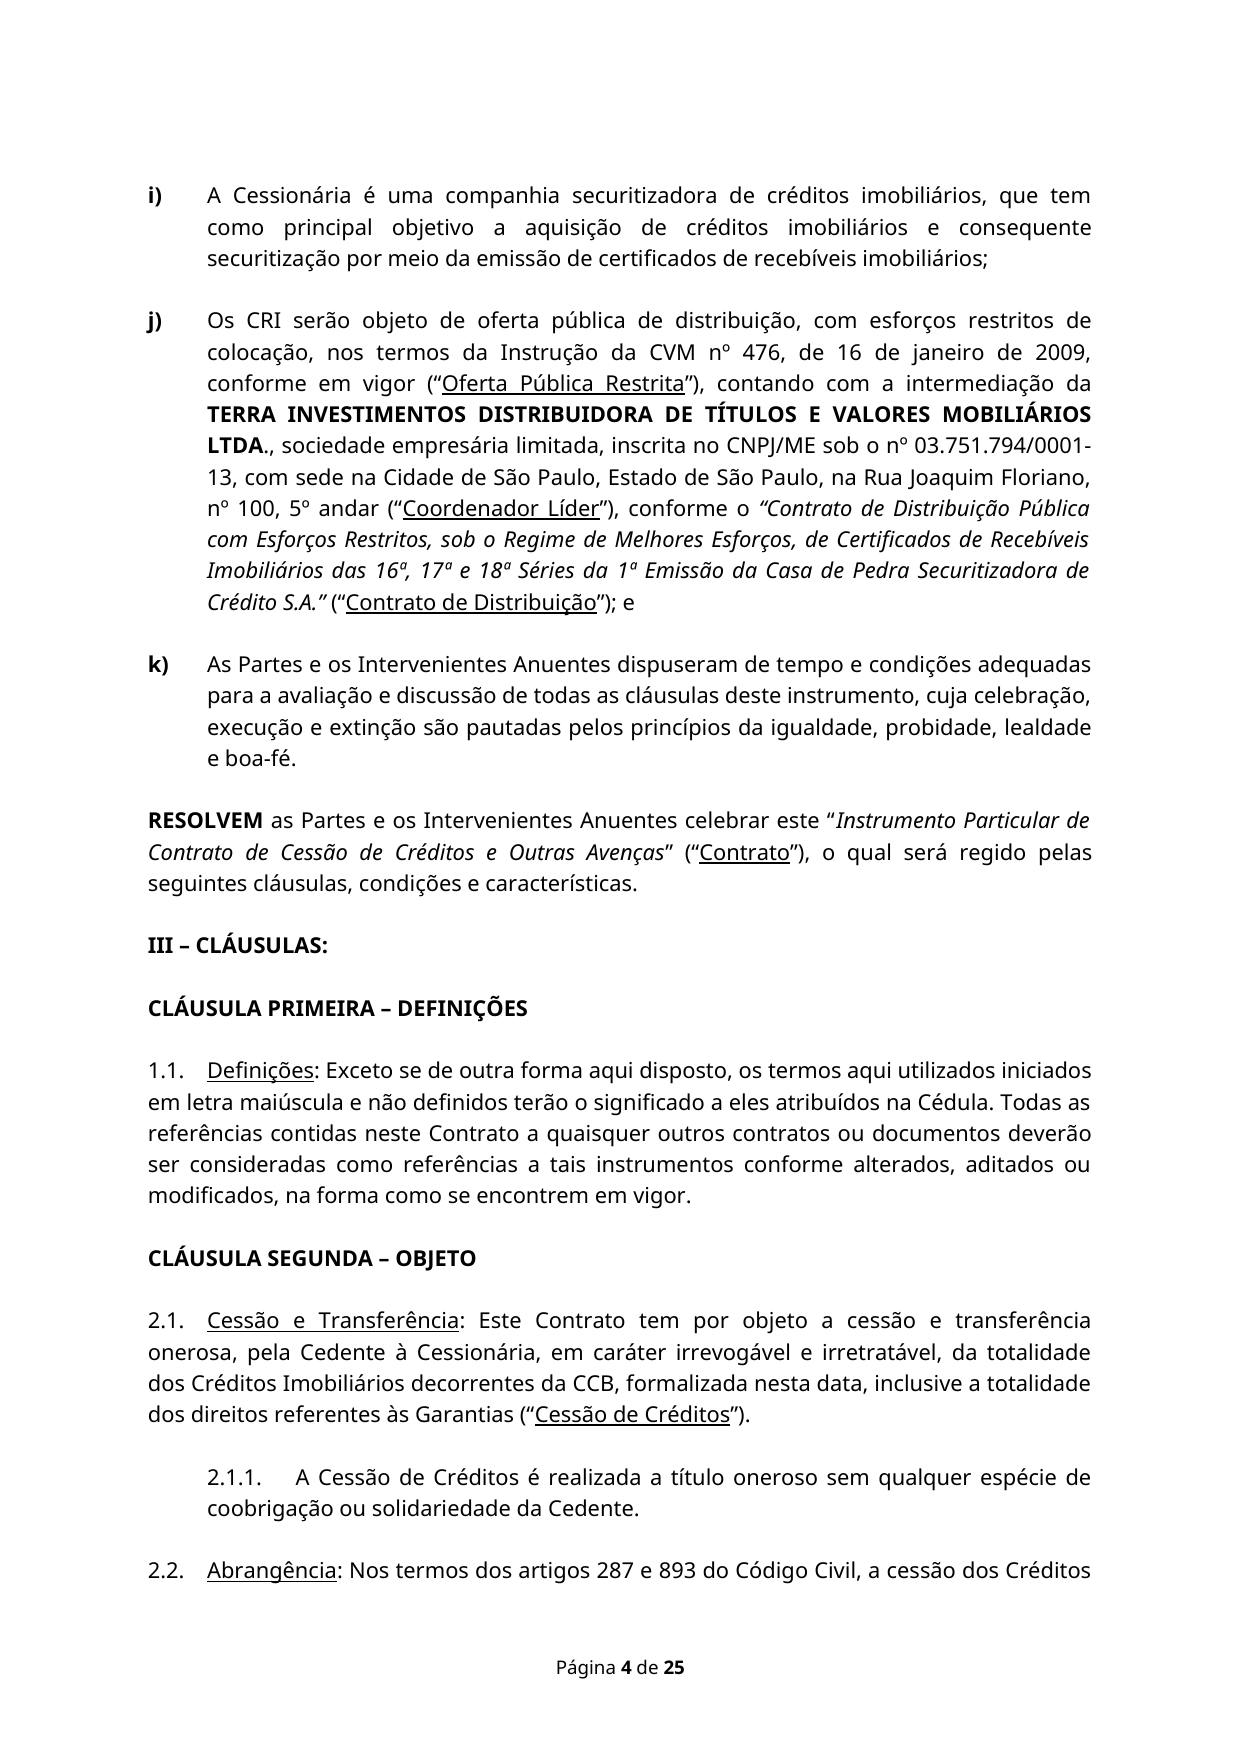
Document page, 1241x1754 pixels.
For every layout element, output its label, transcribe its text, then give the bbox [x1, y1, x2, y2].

list Definições: Exceto se de outra forma aqui disposto, os termos aqui utilizados iniciados em letra maiúscula e não definidos terão o significado a eles atribuídos na Cédula. Todas as referências contidas neste Contrato a quaisquer outros contratos ou documentos deverão ser consideradas como referências a tais instrumentos conforme alterados, aditados ou modificados, na forma como se encontrem em vigor. [148, 1054, 1092, 1210]
list CLÁUSULA SEGUNDA – OBJETO [148, 1241, 1092, 1273]
text RESOLVEM as Partes e os Intervenientes Anuentes celebrar este “Instrumento Particular de Contrato de Cessão de Créditos e Outras Avenças” (“Contrato”), o qual será regido pelas seguintes cláusulas, condições e características. [148, 804, 1092, 898]
subtitle III – CLÁUSULAS: [148, 929, 1092, 960]
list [148, 1554, 1092, 1585]
list Os CRI serão objeto de oferta pública de distribuição, com esforços restritos de colocação, nos termos da Instrução da CVM nº 476, de 16 de janeiro de 2009, conforme em vigor (“Oferta Pública Restrita”), contando com a intermediação da TERRA INVESTIMENTOS DISTRIBUIDORA DE TÍTULOS E VALORES MOBILIÁRIOS LTDA., sociedade empresária limitada, inscrita no CNPJ/ME sob o nº 03.751.794/0001-13, com sede na Cidade de São Paulo, Estado de São Paulo, na Rua Joaquim Floriano, nº 100, 5º andar (“Coordenador Líder”), conforme o “Contrato de Distribuição Pública com Esforços Restritos, sob o Regime de Melhores Esforços, de Certificados de Recebíveis Imobiliários das 16ª, 17ª e 18ª Séries da 1ª Emissão da Casa de Pedra Securitizadora de Crédito S.A.” (“Contrato de Distribuição”); e [148, 304, 1092, 616]
list Cessão e Transferência: Este Contrato tem por objeto a cessão e transferência onerosa, pela Cedente à Cessionária, em caráter irrevogável e irretratável, da totalidade dos Créditos Imobiliários decorrentes da CCB, formalizada nesta data, inclusive a totalidade dos direitos referentes às Garantias (“Cessão de Créditos”). [148, 1304, 1092, 1429]
list A Cessão de Créditos é realizada a título oneroso sem qualquer espécie de coobrigação ou solidariedade da Cedente. [207, 1460, 1092, 1523]
list As Partes e os Intervenientes Anuentes dispuseram de tempo e condições adequadas para a avaliação e discussão de todas as cláusulas deste instrumento, cuja celebração, execução e extinção são pautadas pelos princípios da igualdade, probidade, lealdade e boa-fé. [148, 648, 1092, 773]
list A Cessionária é uma companhia securitizadora de créditos imobiliários, que tem como principal objetivo a aquisição de créditos imobiliários e consequente securitização por meio da emissão de certificados de recebíveis imobiliários; [148, 179, 1092, 273]
subtitle CLÁUSULA PRIMEIRA – DEFINIÇÕES [148, 991, 1092, 1023]
